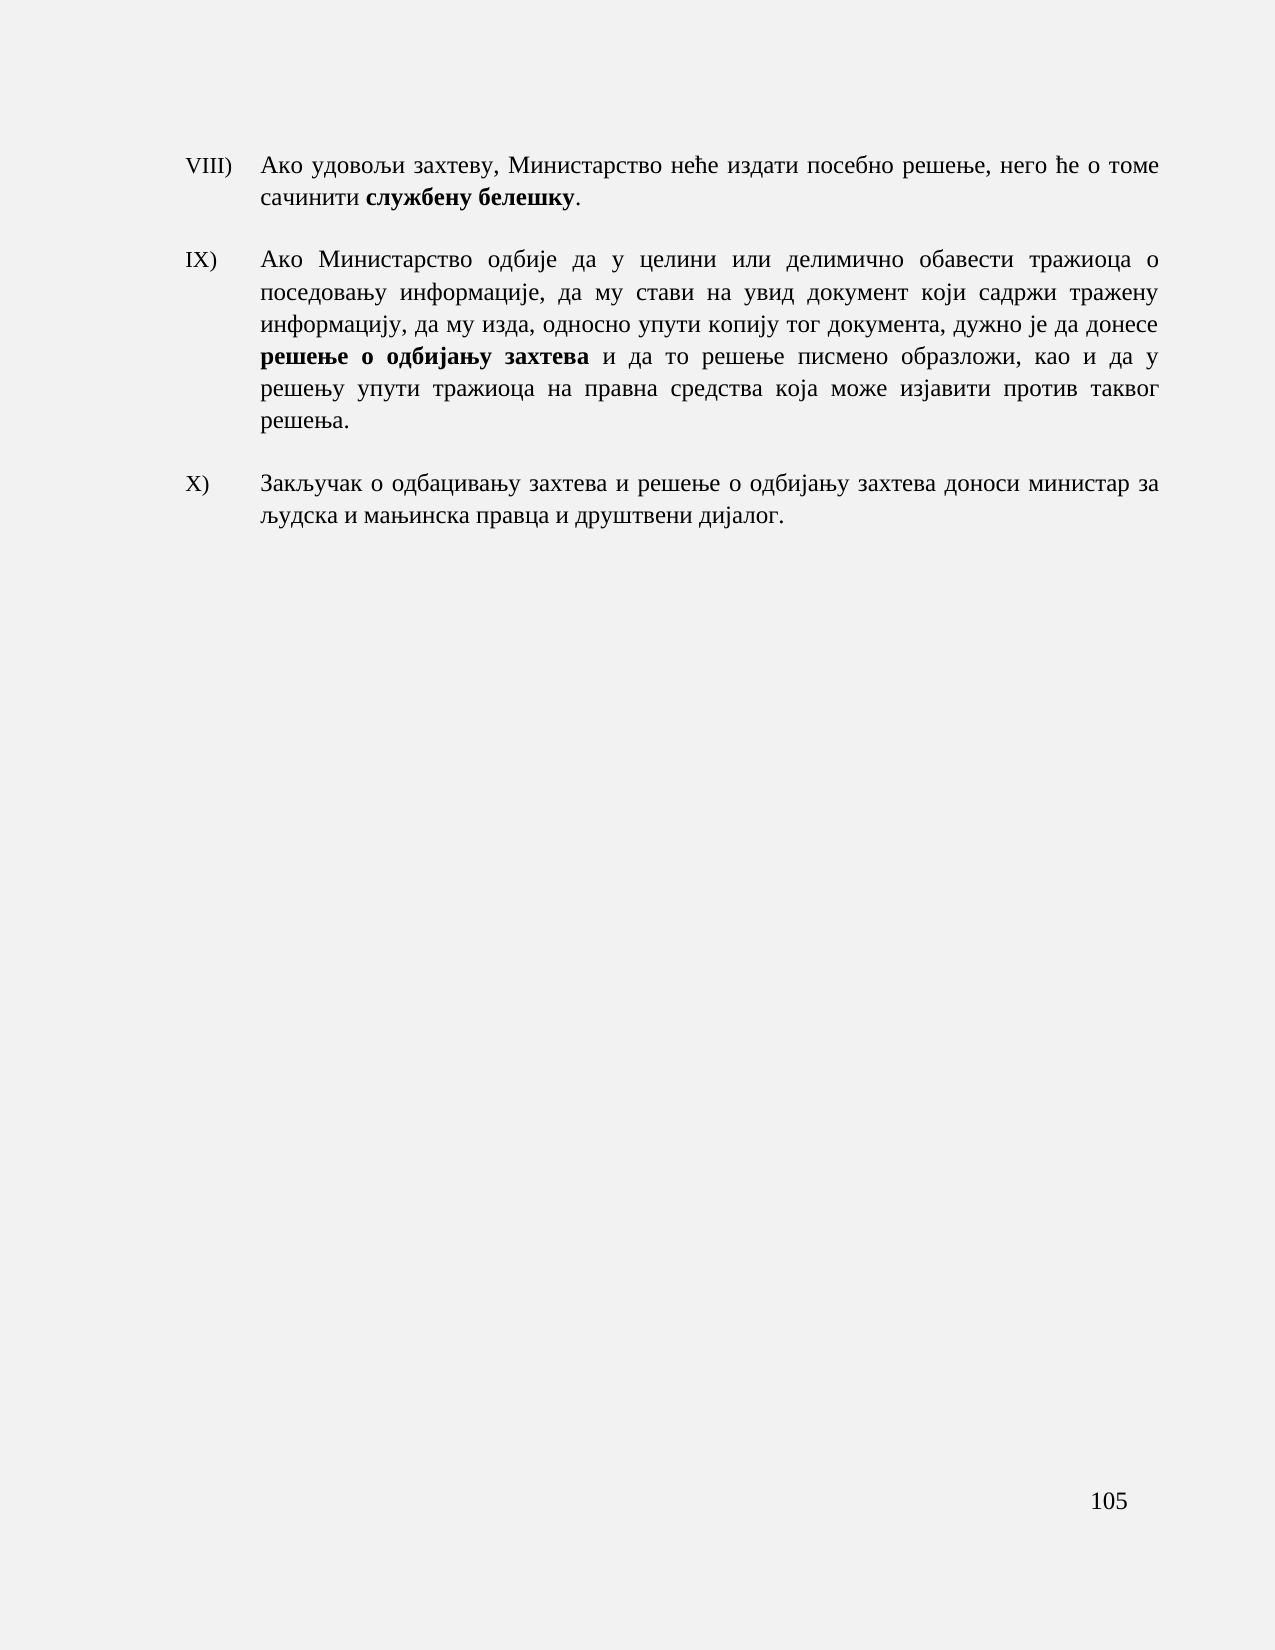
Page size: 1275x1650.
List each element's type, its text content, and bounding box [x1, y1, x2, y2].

list Ако Министарство одбије да у целини или делимично обавести тражиоца о поседовању информације, да му стави на увид документ који садржи тражену информацију, да му изда, односно упути копију тог документа, дужно је да донесе решење о одбијању захтева и да то решење писмено образложи, као и да у решењу упути тражиоца на правна средства која може изјавити против таквог решења. [185, 244, 1160, 434]
list Закључак о одбацивању захтева и решење о одбијању захтева доноси министар за људска и мањинска правца и друштвени дијалог. [185, 468, 1160, 529]
list Ако удовољи захтеву, Министарство неће издати посебно решење, него ће о томе сачинити службену белешку. [185, 150, 1160, 211]
